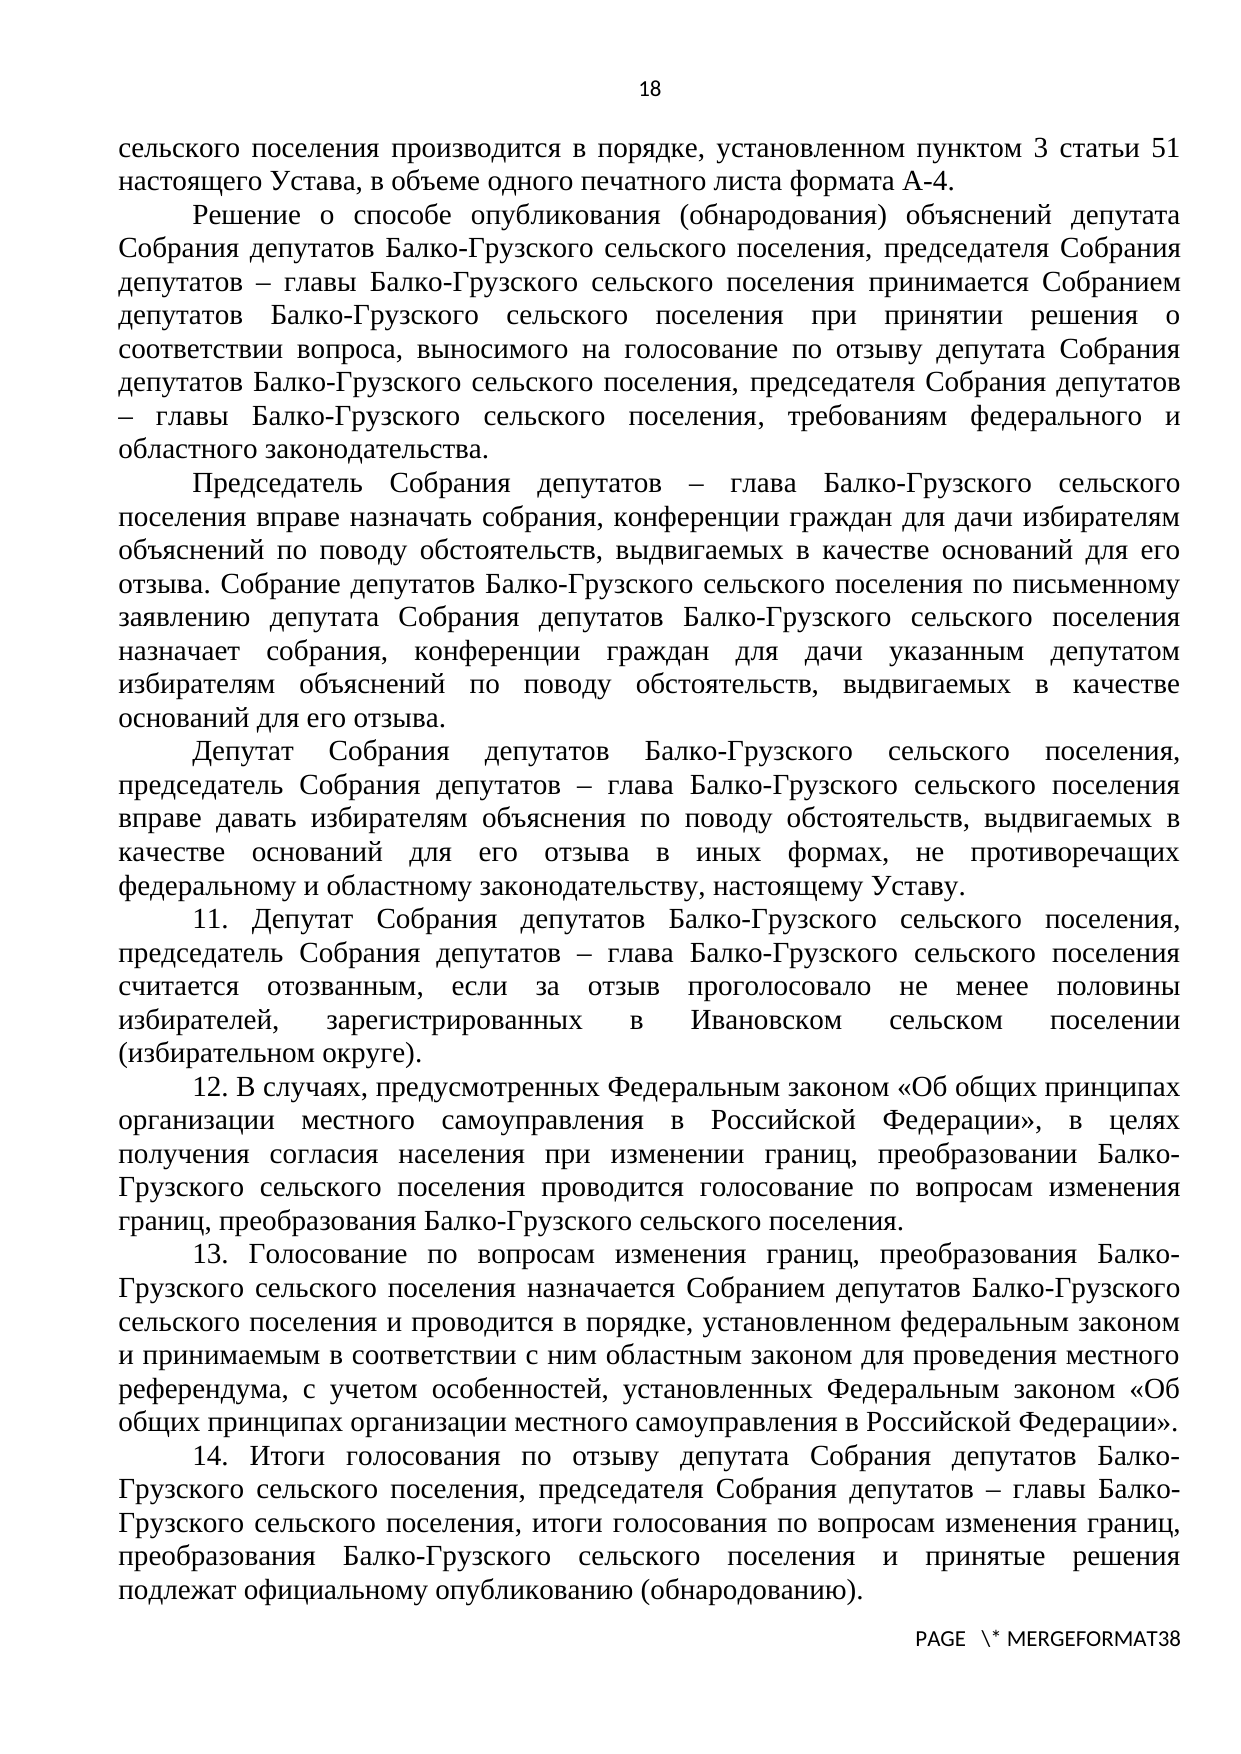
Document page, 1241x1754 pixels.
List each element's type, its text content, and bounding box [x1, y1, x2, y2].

text 12. В случаях, предусмотренных Федеральным законом «Об общих принципах организации местного самоуправления в Российской Федерации», в целях получения согласия населения при изменении границ, преобразовании Балко-Грузского сельского поселения проводится голосование по вопросам изменения границ, преобразования Балко-Грузского сельского поселения. [118, 1069, 1181, 1237]
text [118, 130, 1181, 197]
text 14. Итоги голосования по отзыву депутата Собрания депутатов Балко-Грузского сельского поселения, председателя Собрания депутатов – главы Балко-Грузского сельского поселения, итоги голосования по вопросам изменения границ, преобразования Балко-Грузского сельского поселения и принятые решения подлежат официальному опубликованию (обнародованию). [118, 1438, 1181, 1606]
text 11. Депутат Собрания депутатов Балко-Грузского сельского поселения, председатель Собрания депутатов – глава Балко-Грузского сельского поселения считается отозванным, если за отзыв проголосовало не менее половины избирателей, зарегистрированных в Ивановском сельском поселении (избирательном округе). [118, 901, 1181, 1069]
text 13. Голосование по вопросам изменения границ, преобразования Балко-Грузского сельского поселения назначается Собранием депутатов Балко-Грузского сельского поселения и проводится в порядке, установленном федеральным законом и принимаемым в соответствии с ним областным законом для проведения местного референдума, с учетом особенностей, установленных Федеральным законом «Об общих принципах организации местного самоуправления в Российской Федерации». [118, 1237, 1181, 1438]
text Председатель Собрания депутатов – глава Балко-Грузского сельского поселения вправе назначать собрания, конференции граждан для дачи избирателям объяснений по поводу обстоятельств, выдвигаемых в качестве оснований для его отзыва. Собрание депутатов Балко-Грузского сельского поселения по письменному заявлению депутата Собрания депутатов Балко-Грузского сельского поселения назначает собрания, конференции граждан для дачи указанным депутатом избирателям объяснений по поводу обстоятельств, выдвигаемых в качестве оснований для его отзыва. [118, 465, 1181, 733]
text Решение о способе опубликования (обнародования) объяснений депутата Собрания депутатов Балко-Грузского сельского поселения, председателя Собрания депутатов – главы Балко-Грузского сельского поселения принимается Собранием депутатов Балко-Грузского сельского поселения при принятии решения о соответствии вопроса, выносимого на голосование по отзыву депутата Собрания депутатов Балко-Грузского сельского поселения, председателя Собрания депутатов – главы Балко-Грузского сельского поселения, требованиям федерального и областного законодательства. [118, 197, 1181, 465]
text Депутат Собрания депутатов Балко-Грузского сельского поселения, председатель Собрания депутатов – глава Балко-Грузского сельского поселения вправе давать избирателям объяснения по поводу обстоятельств, выдвигаемых в качестве оснований для его отзыва в иных формах, не противоречащих федеральному и областному законодательству, настоящему Уставу. [118, 733, 1181, 901]
